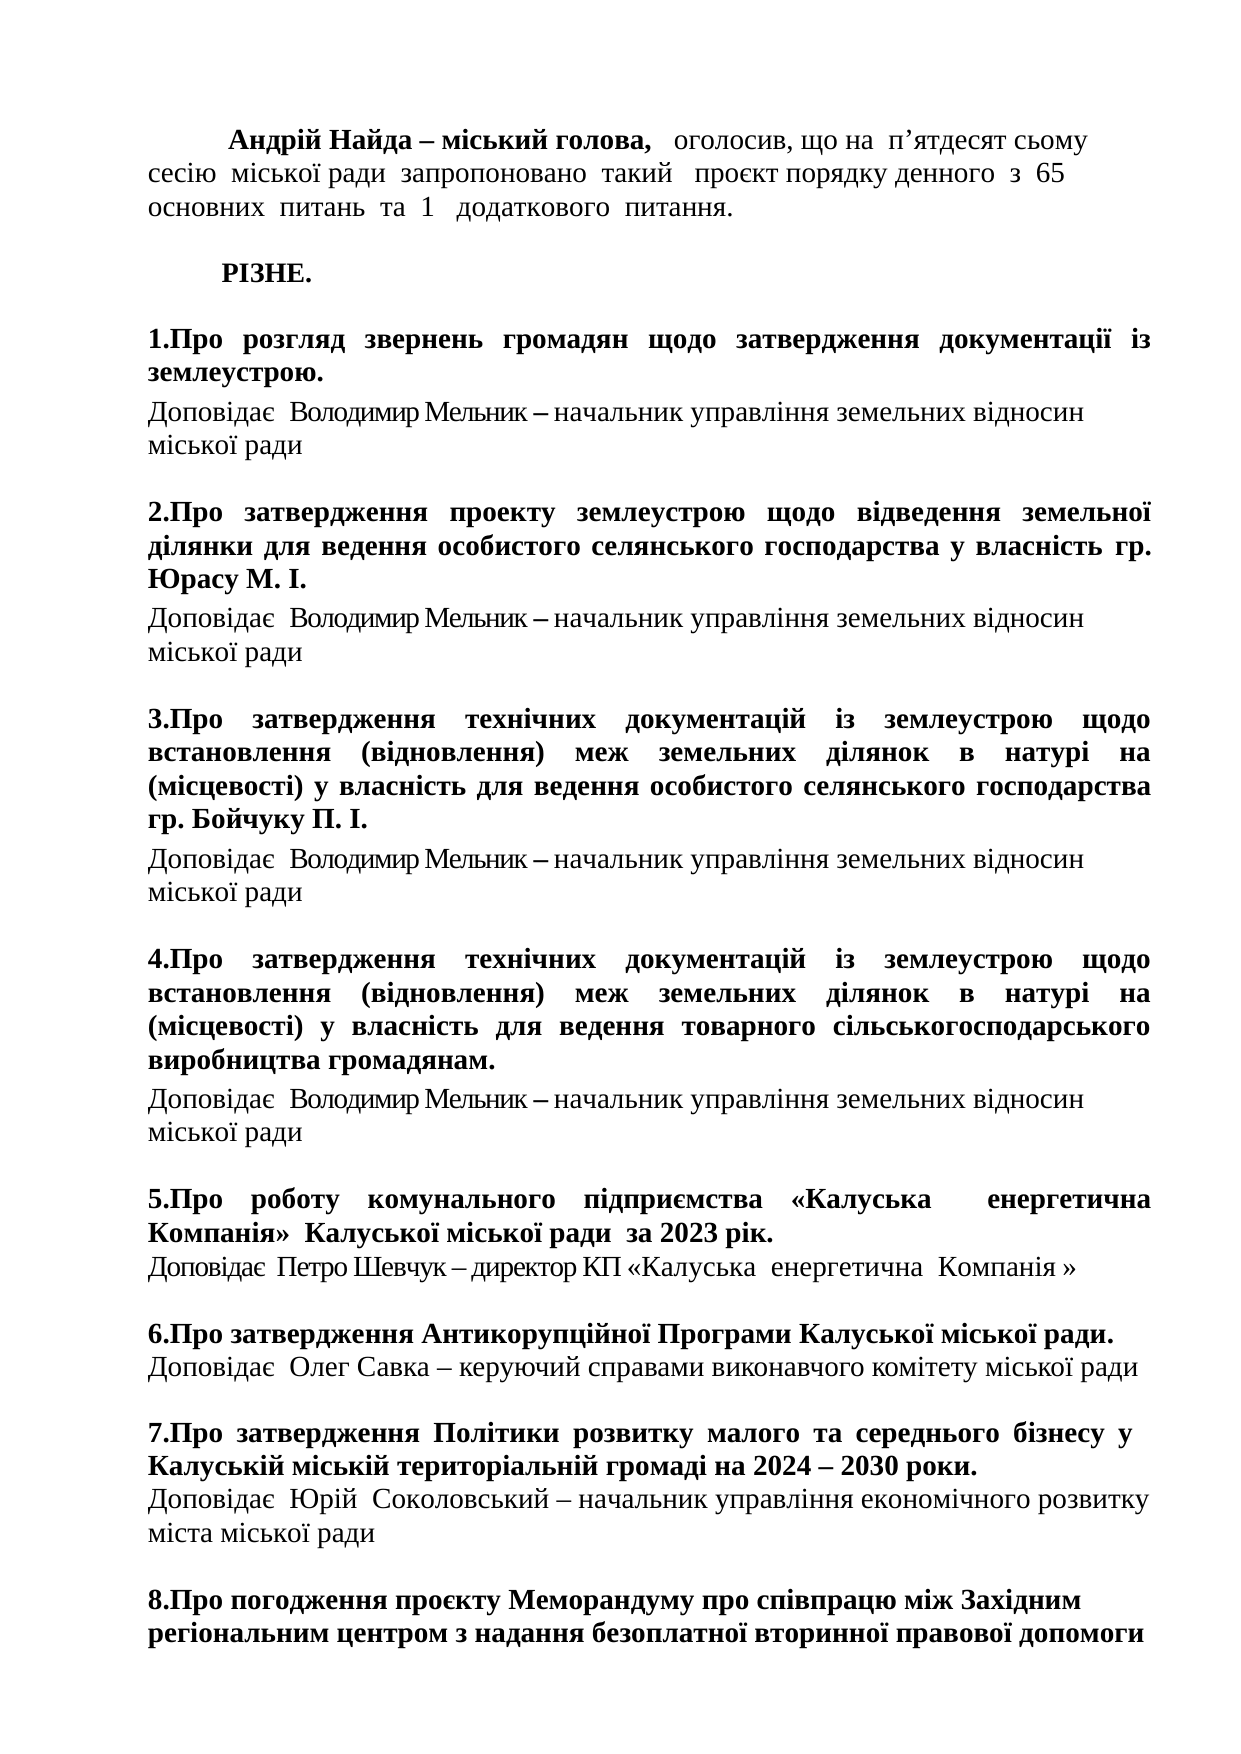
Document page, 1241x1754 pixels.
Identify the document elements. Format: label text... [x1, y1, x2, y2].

text 2.Про затвердження проекту землеустрою щодо відведення земельної ділянки для ведення особистого селянського господарства у власність гр. Юрасу М. І. [148, 494, 1152, 595]
text Доповідає Володимир Мельник – начальник управління земельних відносин міської ради [148, 394, 1144, 461]
text Андрій Найда – міський голова, оголосив, що на п’ятдесят сьому сесію міської ради запропоновано такий проєкт порядку денного з 65 основних питань та 1 додаткового питання. [148, 122, 1152, 223]
text РІЗНЕ. [148, 256, 1152, 289]
text 6.Про затвердження Антикорупційної Програми Калуської міської ради. [148, 1316, 1152, 1349]
text Доповідає Володимир Мельник – начальник управління земельних відносин міської ради [148, 600, 1144, 667]
text 5.Про роботу комунального підприємства «Калуська енергетична Компанія» Калуської міської ради за 2023 рік. [148, 1182, 1152, 1249]
text Доповідає Юрій Соколовський – начальник управління економічного розвитку міста міської ради [148, 1481, 1152, 1548]
text 7.Про затвердження Політики розвитку малого та середнього бізнесу у Калуській міській територіальній громаді на 2024 – 2030 роки. [148, 1416, 1133, 1481]
text Доповідає Володимир Мельник – начальник управління земельних відносин міської ради [148, 841, 1144, 908]
text Доповідає Петро Шевчук – директор КП «Калуська енергетична Компанія » [148, 1249, 1152, 1282]
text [148, 1582, 1152, 1649]
text 1.Про розгляд звернень громадян щодо затвердження документації із землеустрою. [148, 321, 1152, 388]
text Доповідає Олег Савка – керуючий справами виконавчого комітету міської ради [148, 1349, 1152, 1383]
text 4.Про затвердження технічних документацій із землеустрою щодо встановлення (відновлення) меж земельних ділянок в натурі на (місцевості) у власність для ведення товарного сільськогосподарського виробництва громадянам. [148, 941, 1152, 1076]
text 3.Про затвердження технічних документацій із землеустрою щодо встановлення (відновлення) меж земельних ділянок в натурі на (місцевості) у власність для ведення особистого селянського господарства гр. Бойчуку П. І. [148, 701, 1152, 835]
text Доповідає Володимир Мельник – начальник управління земельних відносин міської ради [148, 1081, 1144, 1148]
